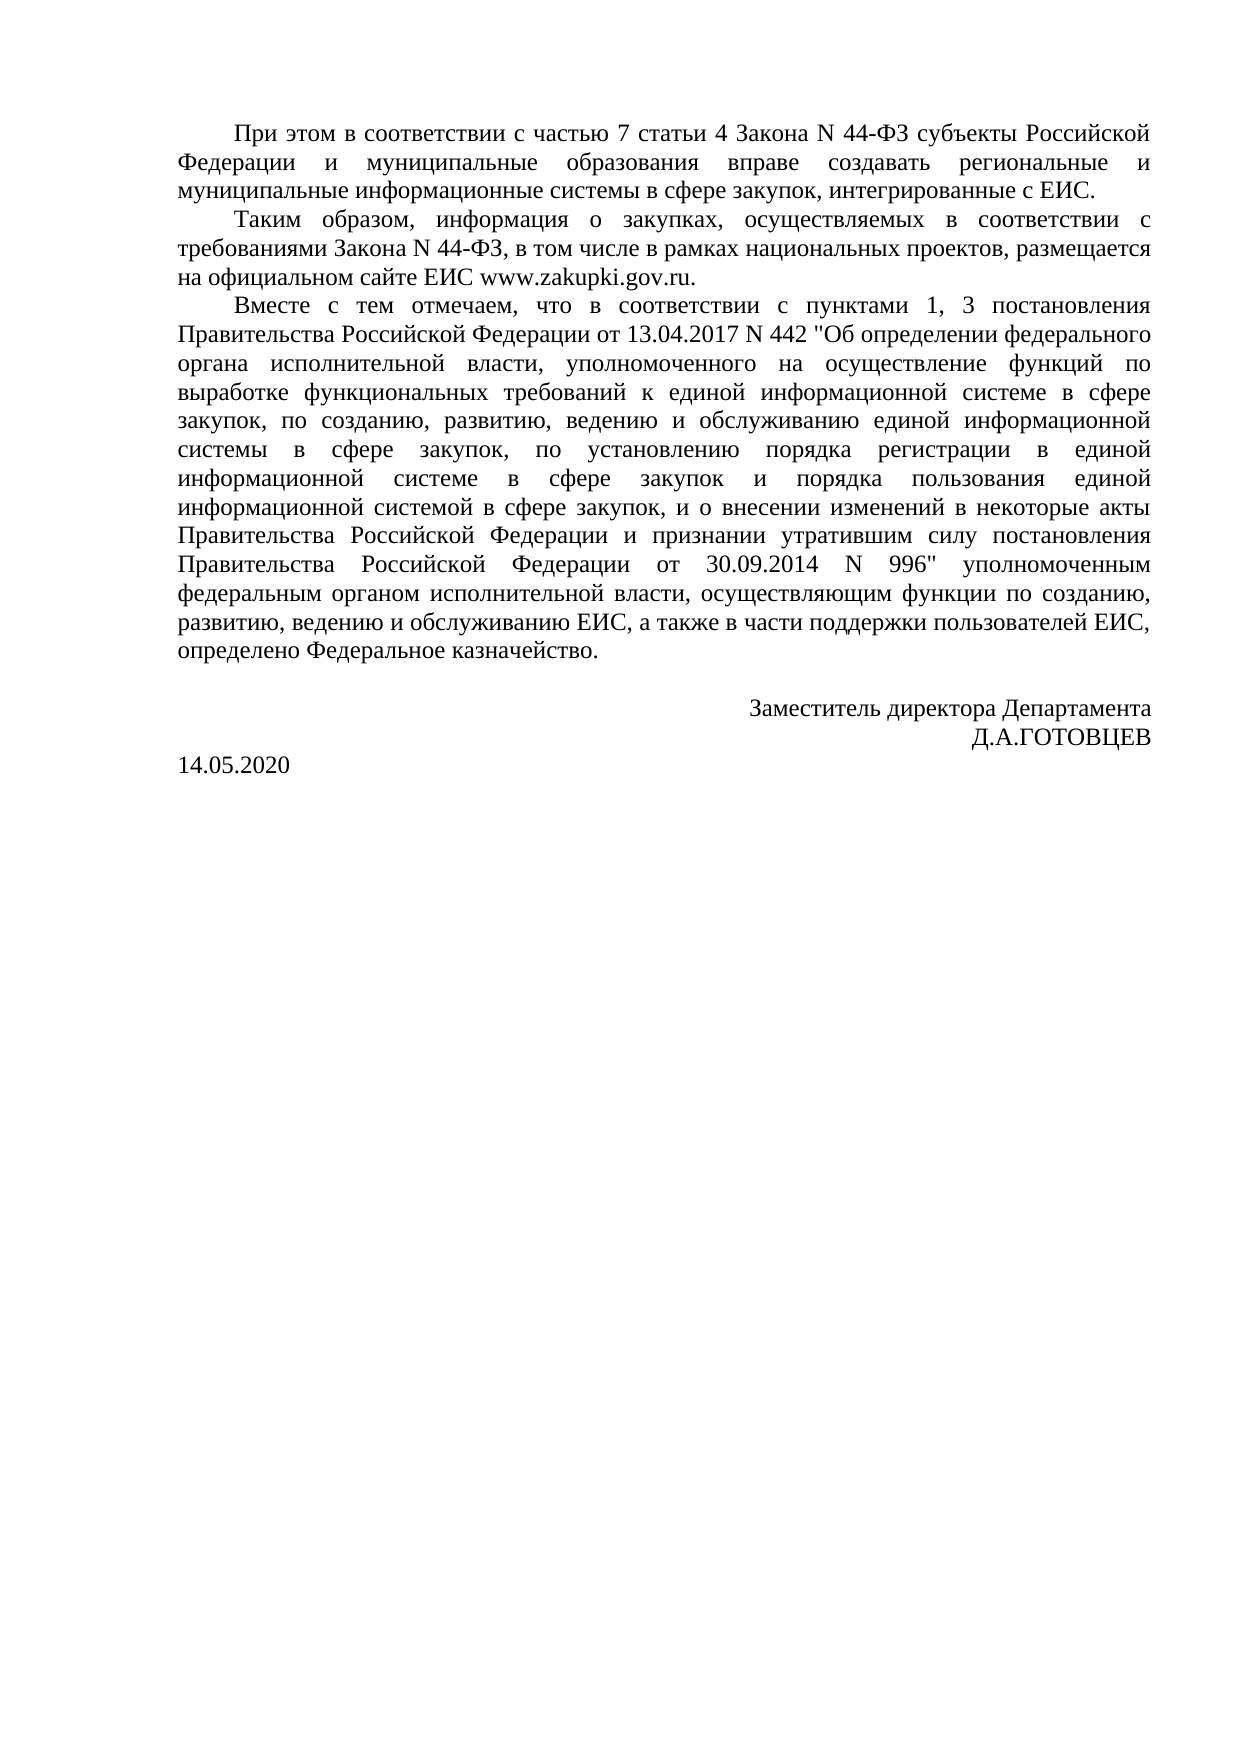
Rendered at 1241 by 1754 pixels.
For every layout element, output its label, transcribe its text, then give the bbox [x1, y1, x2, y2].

text Д.А.ГОТОВЦЕВ [177, 722, 1152, 751]
text 14.05.2020 [177, 751, 1152, 779]
text При этом в соответствии с частью 7 статьи 4 Закона N 44-ФЗ субъекты Российской Федерации и муниципальные образования вправе создавать региональные и муниципальные информационные системы в сфере закупок, интегрированные с ЕИС. [177, 118, 1152, 204]
text Таким образом, информация о закупках, осуществляемых в соответствии с требованиями Закона N 44-ФЗ, в том числе в рамках национальных проектов, размещается на официальном сайте ЕИС www.zakupki.gov.ru. [177, 204, 1152, 291]
text Вместе с тем отмечаем, что в соответствии с пунктами 1, 3 постановления Правительства Российской Федерации от 13.04.2017 N 442 "Об определении федерального органа исполнительной власти, уполномоченного на осуществление функций по выработке функциональных требований к единой информационной системе в сфере закупок, по созданию, развитию, ведению и обслуживанию единой информационной системы в сфере закупок, по установлению порядка регистрации в единой информационной системе в сфере закупок и порядка пользования единой информационной системой в сфере закупок, и о внесении изменений в некоторые акты Правительства Российской Федерации и признании утратившим силу постановления Правительства Российской Федерации от 30.09.2014 N 996" уполномоченным федеральным органом исполнительной власти, осуществляющим функции по созданию, развитию, ведению и обслуживанию ЕИС, а также в части поддержки пользователей ЕИС, определено Федеральное казначейство. [177, 291, 1152, 664]
text Заместитель директора Департамента [177, 693, 1152, 722]
